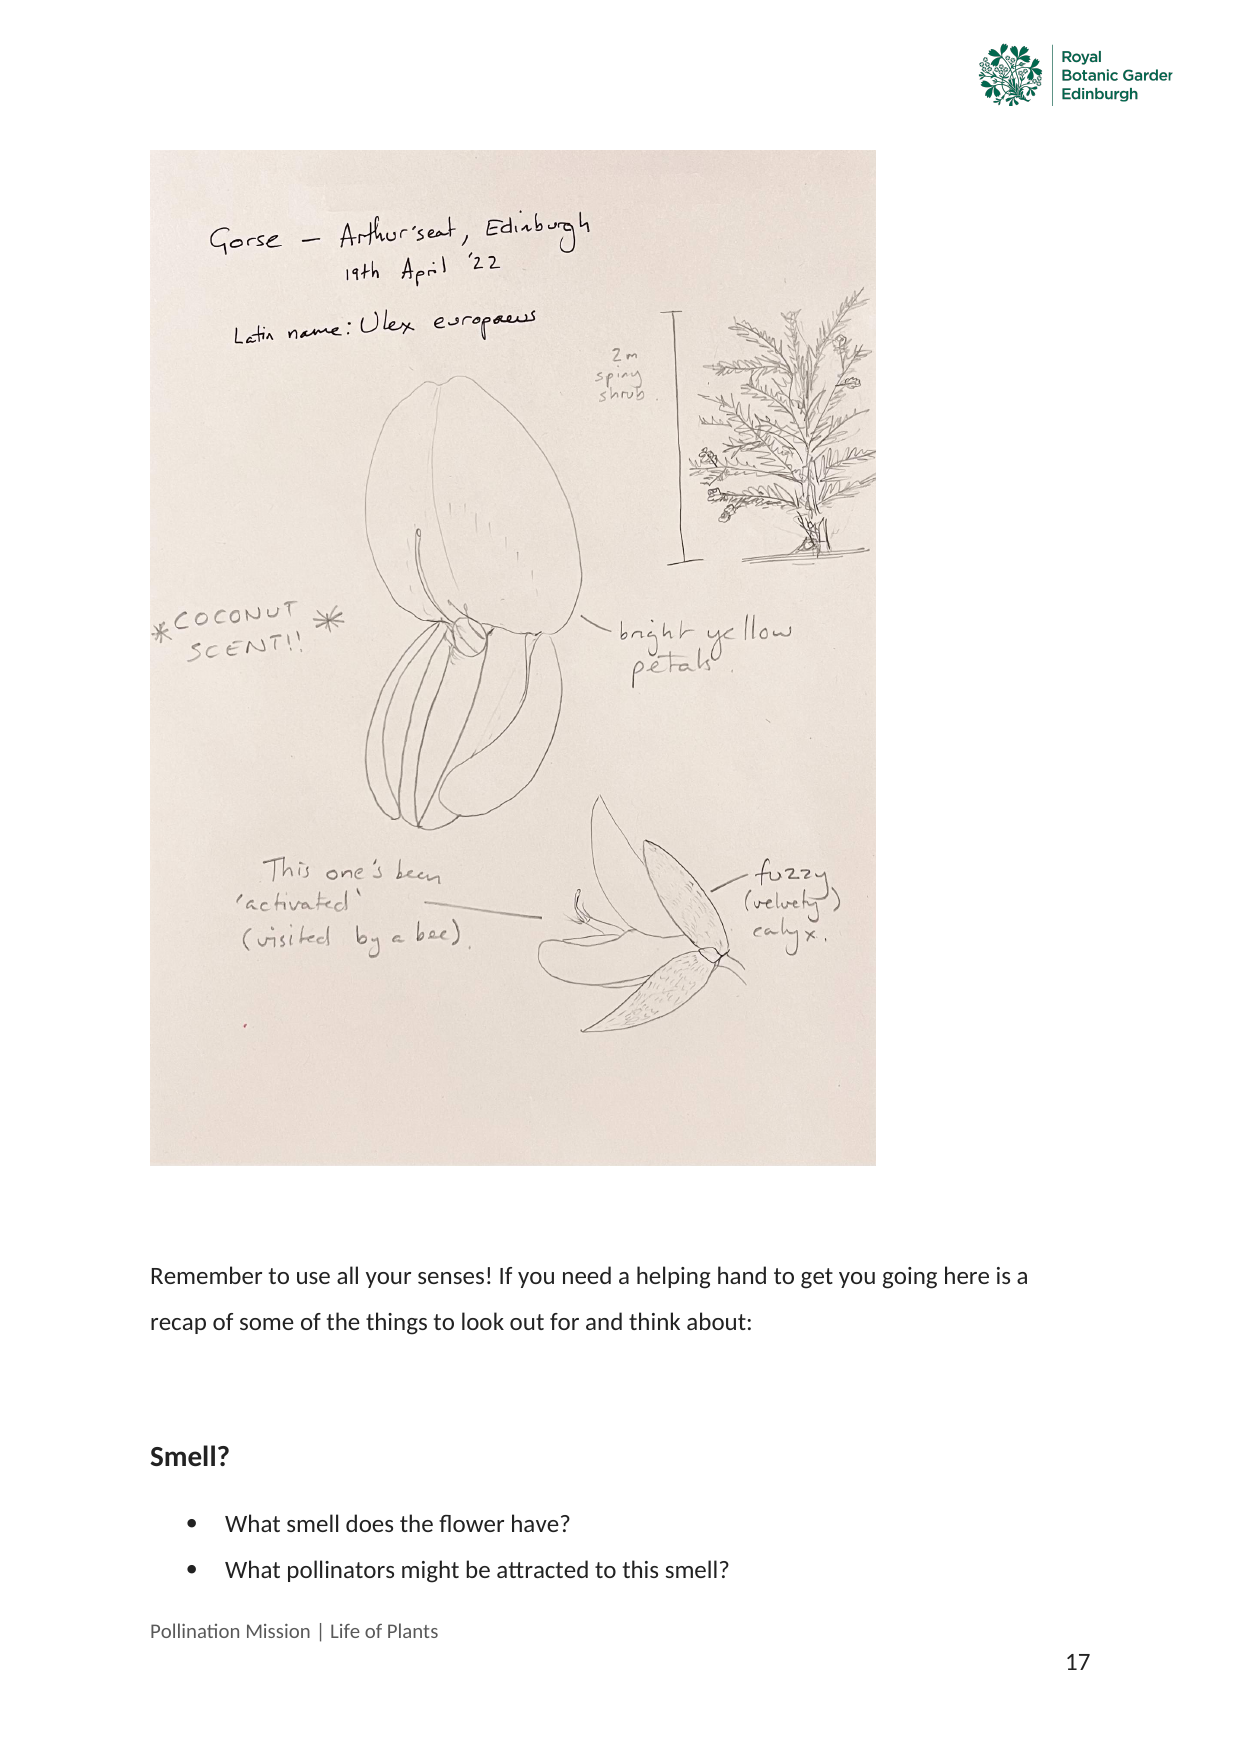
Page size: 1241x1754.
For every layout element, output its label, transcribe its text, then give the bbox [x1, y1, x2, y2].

text Smell? [150, 1438, 1090, 1474]
list What smell does the ﬂower have? [187, 1508, 1090, 1539]
list What pollinators might be attracted to this smell? [187, 1554, 1090, 1585]
picture [150, 150, 876, 1166]
text Remember to use all your senses! If you need a helping hand to get you going here is a recap of some of the things to look out for and think about: [150, 1260, 1090, 1336]
picture [978, 43, 1173, 106]
